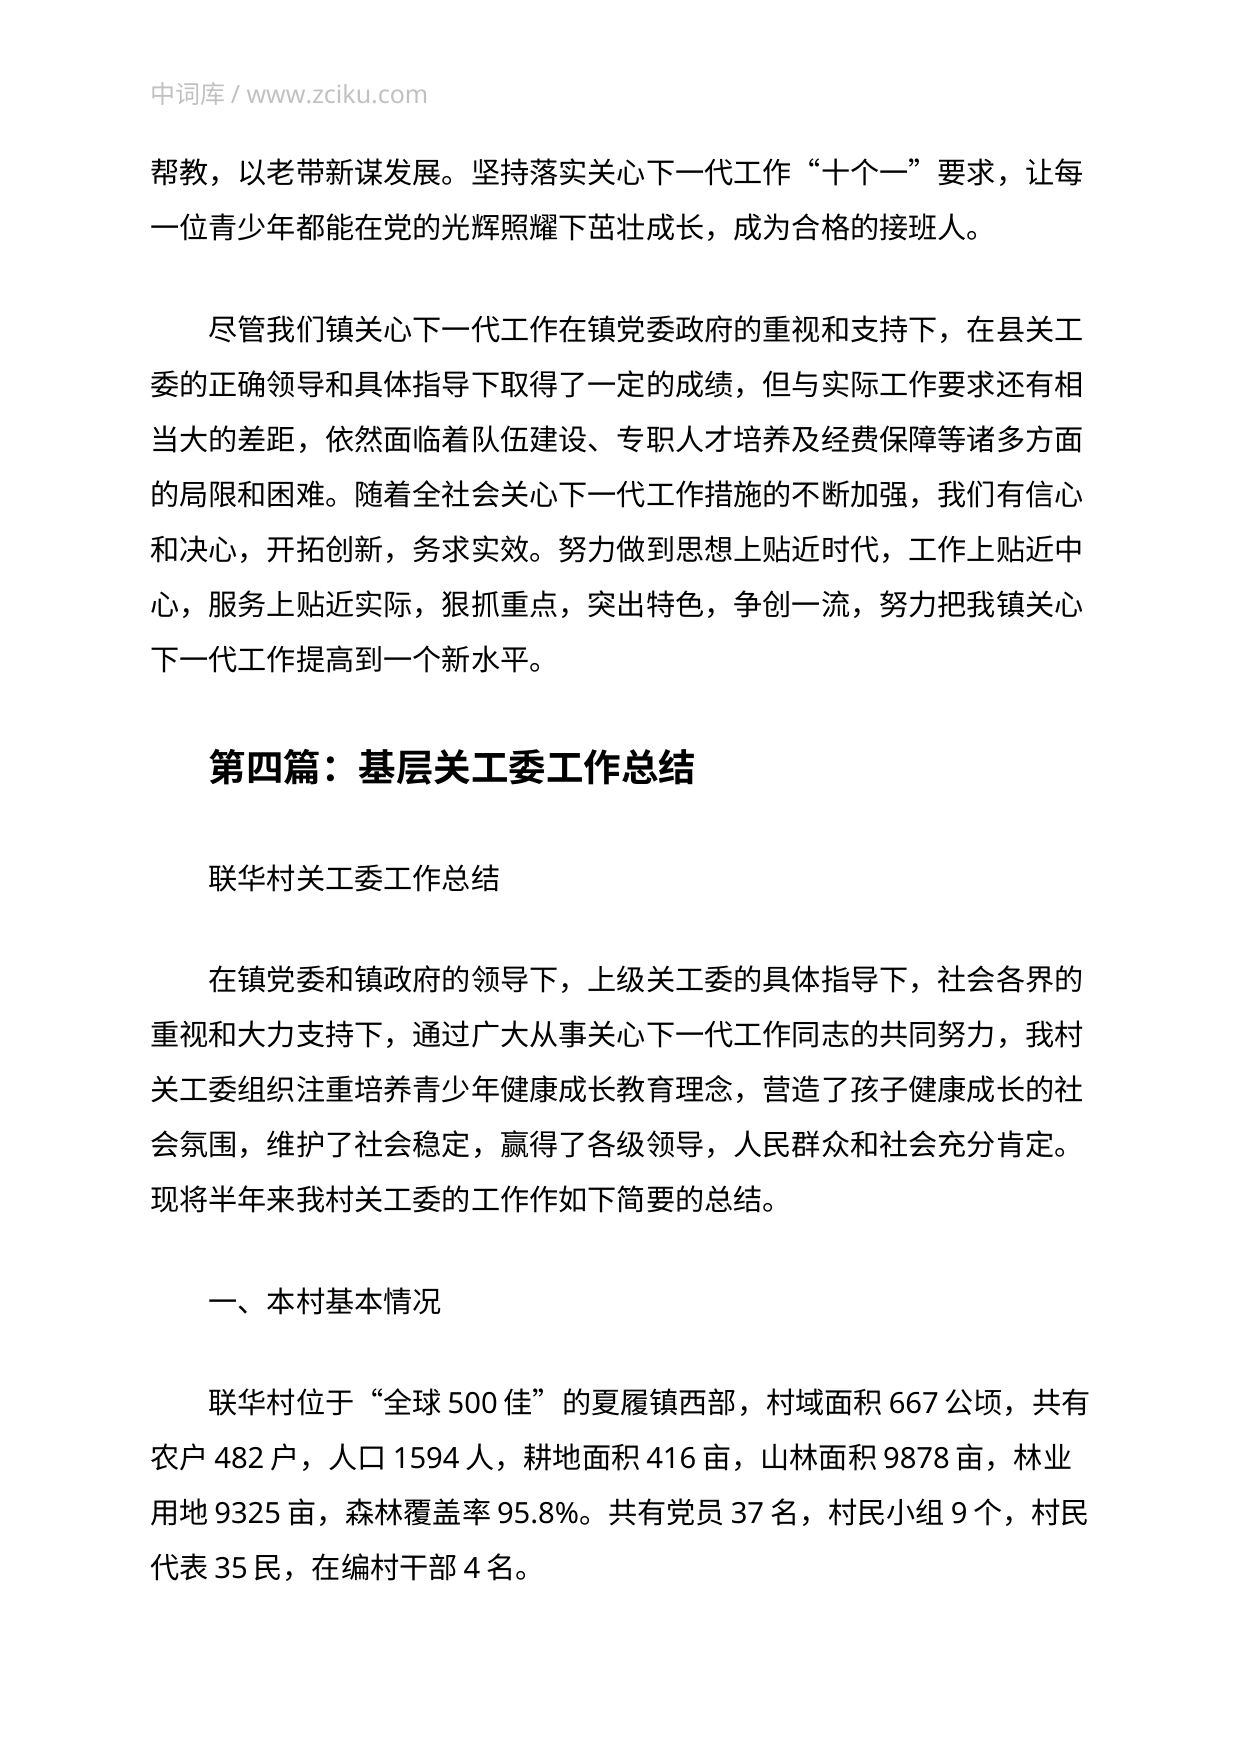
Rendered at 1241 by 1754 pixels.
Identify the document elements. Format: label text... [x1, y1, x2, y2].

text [150, 150, 1090, 247]
text 联华村关工委工作总结 [150, 855, 1090, 897]
text 尽管我们镇关心下一代工作在镇党委政府的重视和支持下，在县关工委的正确领导和具体指导下取得了一定的成绩，但与实际工作要求还有相当大的差距，依然面临着队伍建设、专职人才培养及经费保障等诸多方面的局限和困难。随着全社会关心下一代工作措施的不断加强，我们有信心和决心，开拓创新，务求实效。努力做到思想上贴近时代，工作上贴近中心，服务上贴近实际，狠抓重点，突出特色，争创一流，努力把我镇关心下一代工作提高到一个新水平。 [150, 307, 1090, 678]
text 第四篇：基层关工委工作总结 [150, 738, 1090, 792]
text 联华村位于“全球500佳”的夏履镇西部，村域面积667公顷，共有农户482户，人口1594人，耕地面积416亩，山林面积9878亩，林业用地9325亩，森林覆盖率95.8%。共有党员37名，村民小组9个，村民代表35民，在编村干部4名。 [150, 1380, 1090, 1587]
text 在镇党委和镇政府的领导下，上级关工委的具体指导下，社会各界的重视和大力支持下，通过广大从事关心下一代工作同志的共同努力，我村关工委组织注重培养青少年健康成长教育理念，营造了孩子健康成长的社会氛围，维护了社会稳定，赢得了各级领导，人民群众和社会充分肯定。现将半年来我村关工委的工作作如下简要的总结。 [150, 957, 1090, 1219]
text 一、本村基本情况 [150, 1278, 1090, 1321]
